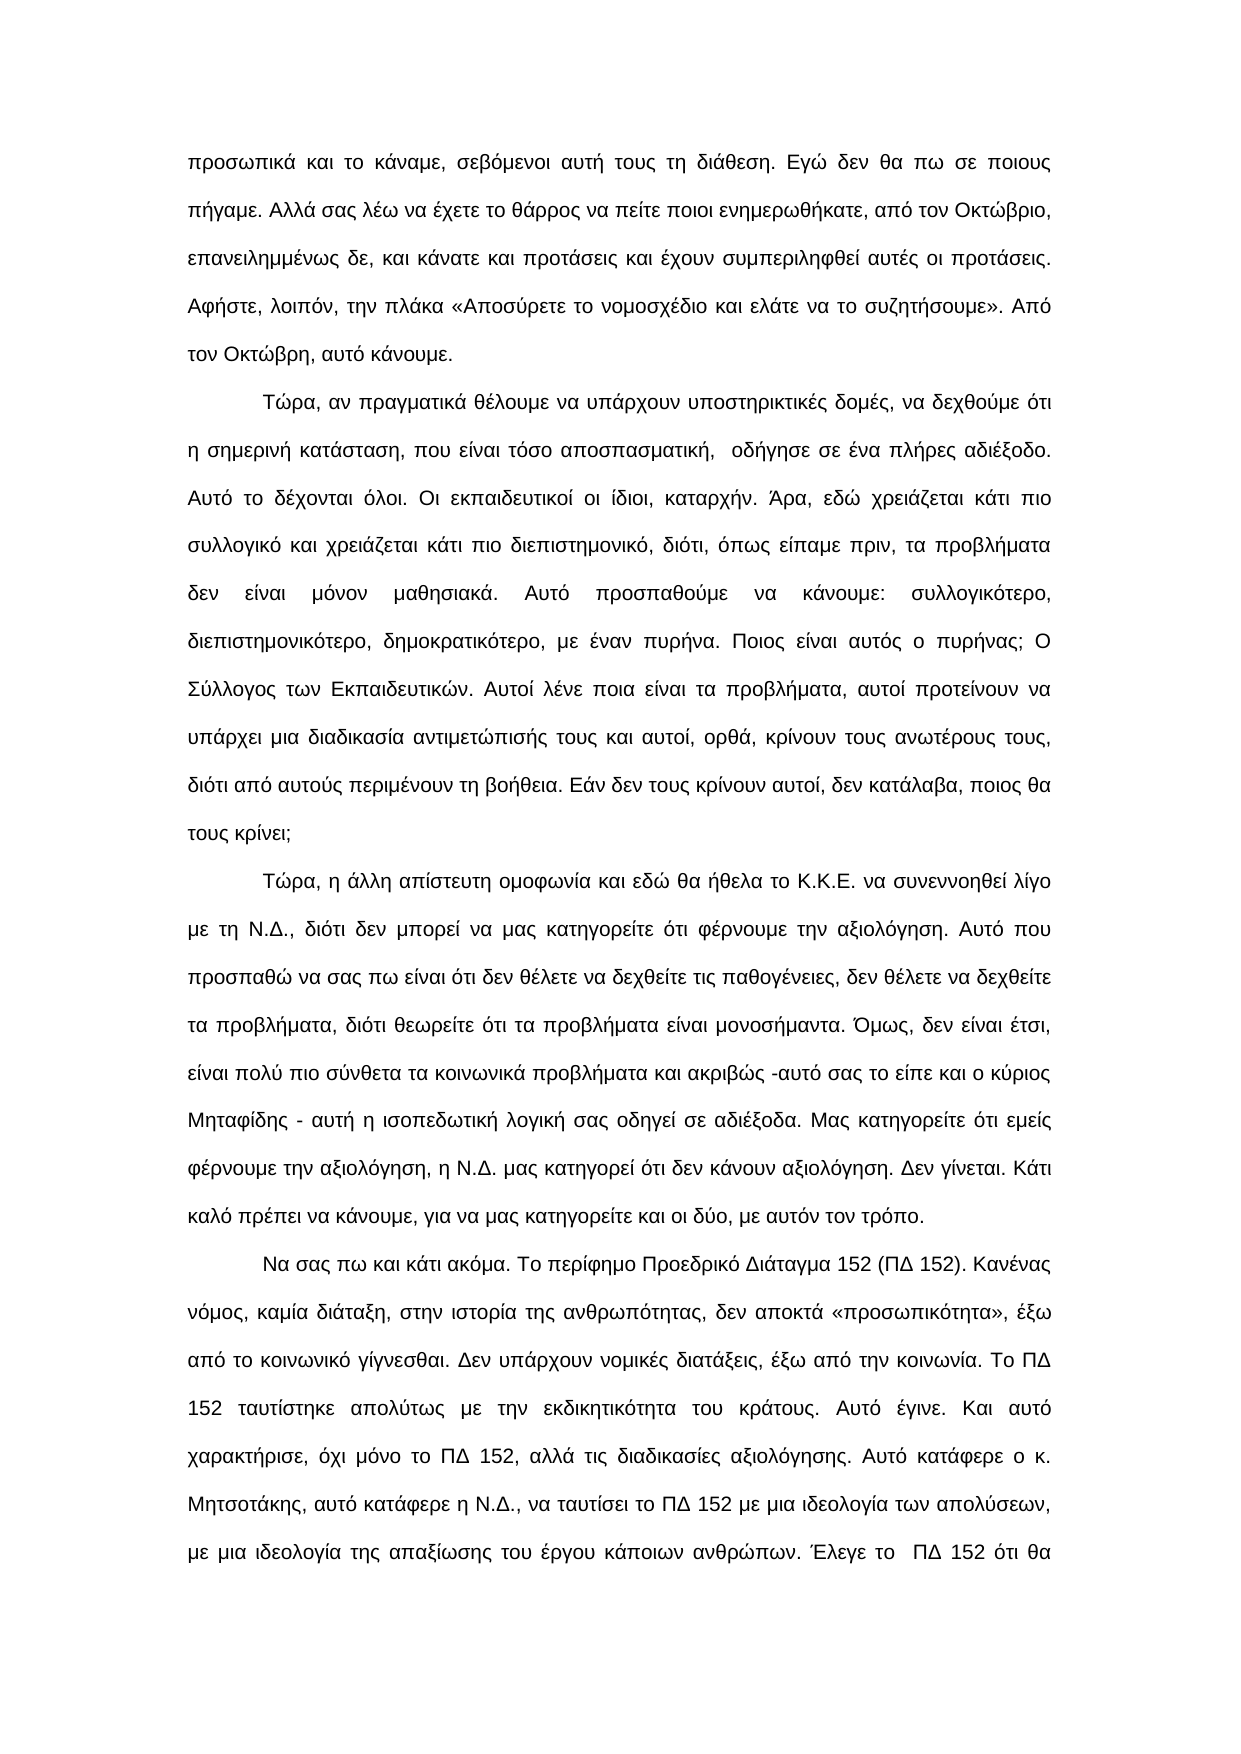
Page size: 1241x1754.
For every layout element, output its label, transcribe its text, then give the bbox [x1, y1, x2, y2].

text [187, 1252, 1053, 1563]
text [187, 150, 1053, 366]
text Τώρα, η άλλη απίστευτη ομοφωνία και εδώ θα ήθελα το Κ.Κ.Ε. να συνεννοηθεί λίγο με τη Ν.Δ., διότι δεν μπορεί να μας κατηγορείτε ότι φέρνουμε την αξιολόγηση. Αυτό που προσπαθώ να σας πω είναι ότι δεν θέλετε να δεχθείτε τις παθογένειες, δεν θέλετε να δεχθείτε τα προβλήματα, διότι θεωρείτε ότι τα προβλήματα είναι μονοσήμαντα. Όμως, δεν είναι έτσι, είναι πολύ πιο σύνθετα τα κοινωνικά προβλήματα και ακριβώς -αυτό σας το είπε και ο κύριος Μηταφίδης - αυτή η ισοπεδωτική λογική σας οδηγεί σε αδιέξοδα. Μας κατηγορείτε ότι εμείς φέρνουμε την αξιολόγηση, η Ν.Δ. μας κατηγορεί ότι δεν κάνουν αξιολόγηση. Δεν γίνεται. Κάτι καλό πρέπει να κάνουμε, για να μας κατηγορείτε και οι δύο, με αυτόν τον τρόπο. [187, 869, 1053, 1228]
text Τώρα, αν πραγματικά θέλουμε να υπάρχουν υποστηρικτικές δομές, να δεχθούμε ότι η σημερινή κατάσταση, που είναι τόσο αποσπασματική, οδήγησε σε ένα πλήρες αδιέξοδο. Αυτό το δέχονται όλοι. Οι εκπαιδευτικοί οι ίδιοι, καταρχήν. Άρα, εδώ χρειάζεται κάτι πιο συλλογικό και χρειάζεται κάτι πιο διεπιστημονικό, διότι, όπως είπαμε πριν, τα προβλήματα δεν είναι μόνον μαθησιακά. Αυτό προσπαθούμε να κάνουμε: συλλογικότερο, διεπιστημονικότερο, δημοκρατικότερο, με έναν πυρήνα. Ποιος είναι αυτός ο πυρήνας; Ο Σύλλογος των Εκπαιδευτικών. Αυτοί λένε ποια είναι τα προβλήματα, αυτοί προτείνουν να υπάρχει μια διαδικασία αντιμετώπισής τους και αυτοί, ορθά, κρίνουν τους ανωτέρους τους, διότι από αυτούς περιμένουν τη βοήθεια. Εάν δεν τους κρίνουν αυτοί, δεν κατάλαβα, ποιος θα τους κρίνει; [187, 389, 1053, 845]
